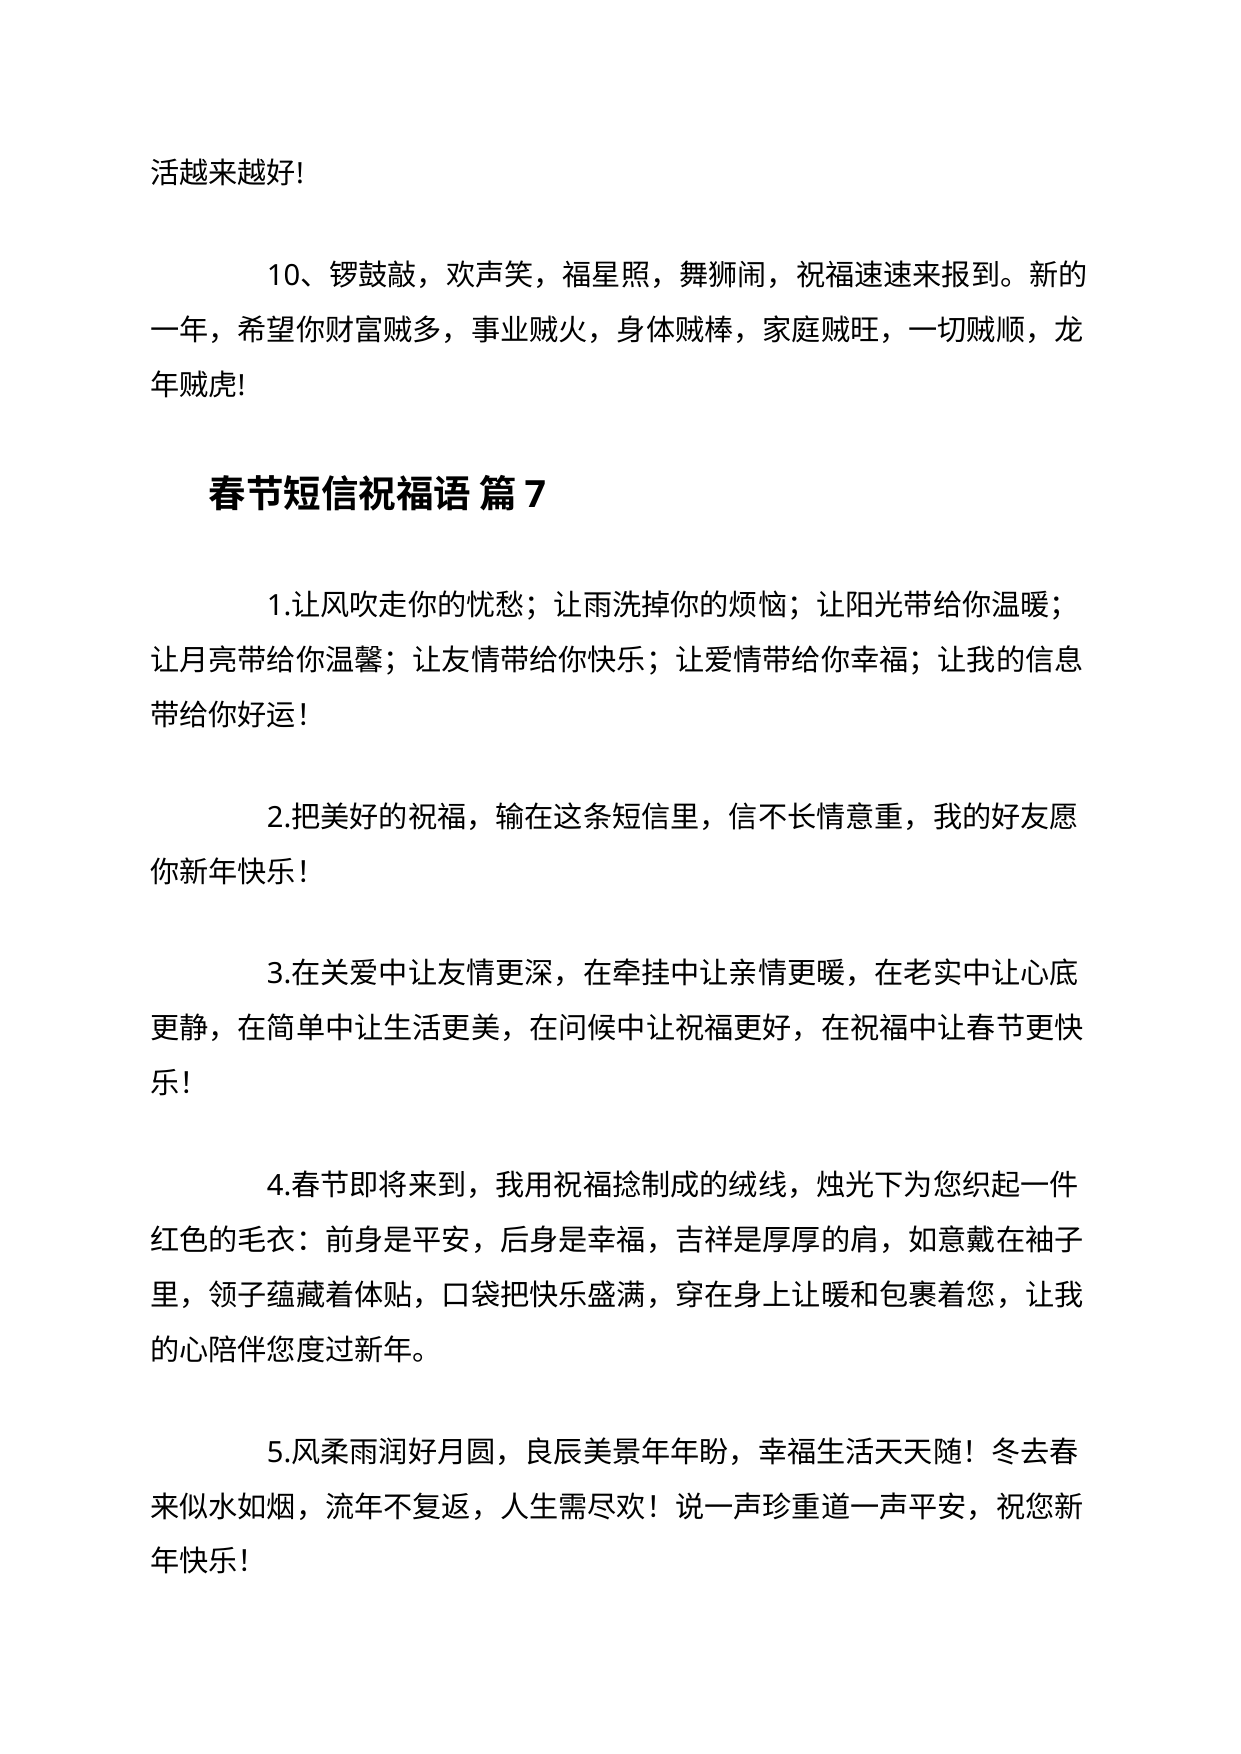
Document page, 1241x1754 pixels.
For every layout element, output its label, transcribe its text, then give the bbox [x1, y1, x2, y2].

text 春节短信祝福语 篇7 [150, 464, 1090, 518]
text 1.让风吹走你的忧愁；让雨洗掉你的烦恼；让阳光带给你温暖；让月亮带给你温馨；让友情带给你快乐；让爱情带给你幸福；让我的信息带给你好运！ [150, 581, 1090, 734]
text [150, 150, 1090, 192]
text 5.风柔雨润好月圆，良辰美景年年盼，幸福生活天天随！冬去春来似水如烟，流年不复返，人生需尽欢！说一声珍重道一声平安，祝您新年快乐！ [150, 1428, 1090, 1580]
text 10、锣鼓敲，欢声笑，福星照，舞狮闹，祝福速速来报到。新的一年，希望你财富贼多，事业贼火，身体贼棒，家庭贼旺，一切贼顺，龙年贼虎! [150, 252, 1090, 404]
text 4.春节即将来到，我用祝福捻制成的绒线，烛光下为您织起一件红色的毛衣：前身是平安，后身是幸福，吉祥是厚厚的肩，如意戴在袖子里，领子蕴藏着体贴，口袋把快乐盛满，穿在身上让暖和包裹着您，让我的心陪伴您度过新年。 [150, 1162, 1090, 1369]
text 2.把美好的祝福，输在这条短信里，信不长情意重，我的好友愿你新年快乐！ [150, 793, 1090, 890]
text 3.在关爱中让友情更深，在牵挂中让亲情更暖，在老实中让心底更静，在简单中让生活更美，在问候中让祝福更好，在祝福中让春节更快乐！ [150, 950, 1090, 1102]
